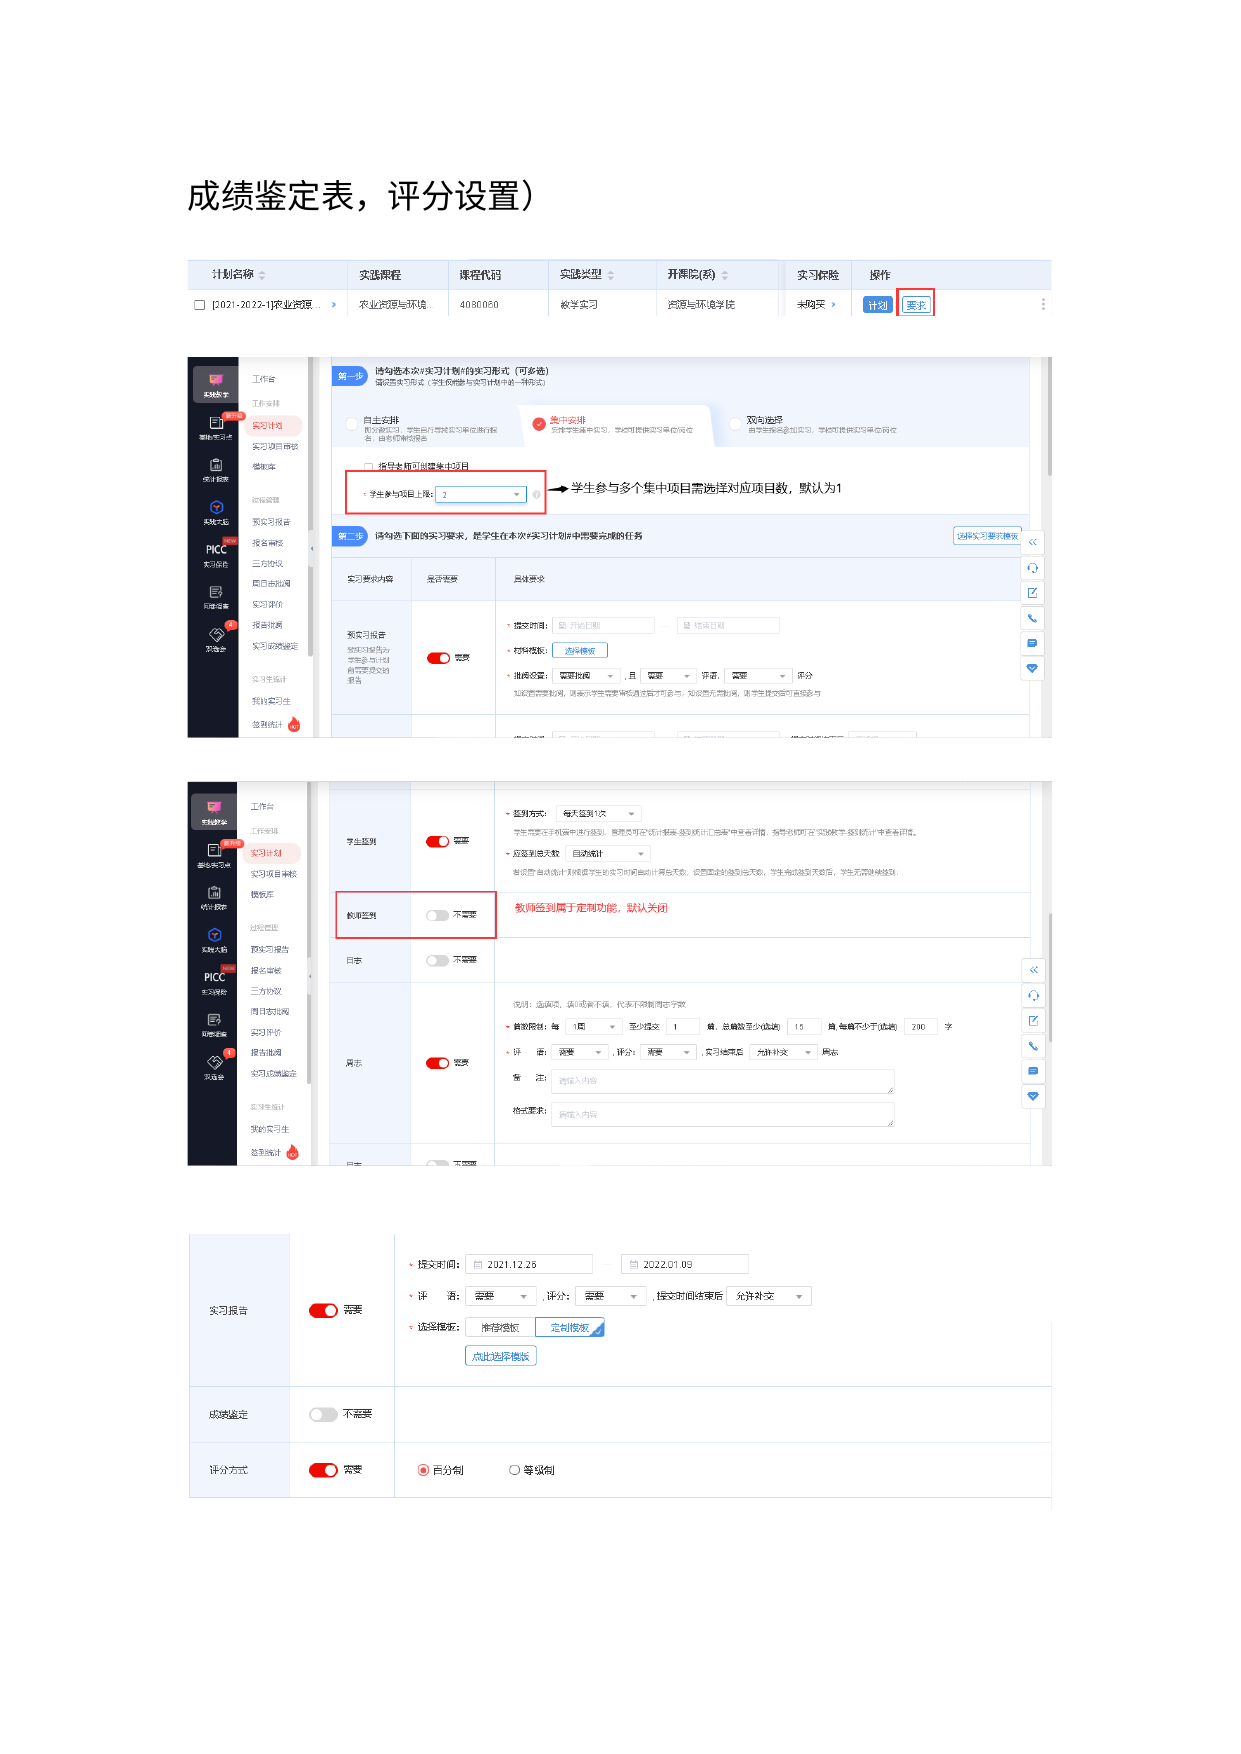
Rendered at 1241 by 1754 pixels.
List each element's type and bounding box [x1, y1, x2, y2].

picture [187, 357, 1052, 738]
picture [187, 779, 1053, 1166]
picture [187, 1234, 1052, 1512]
list [187, 162, 1053, 227]
picture [187, 259, 1052, 316]
